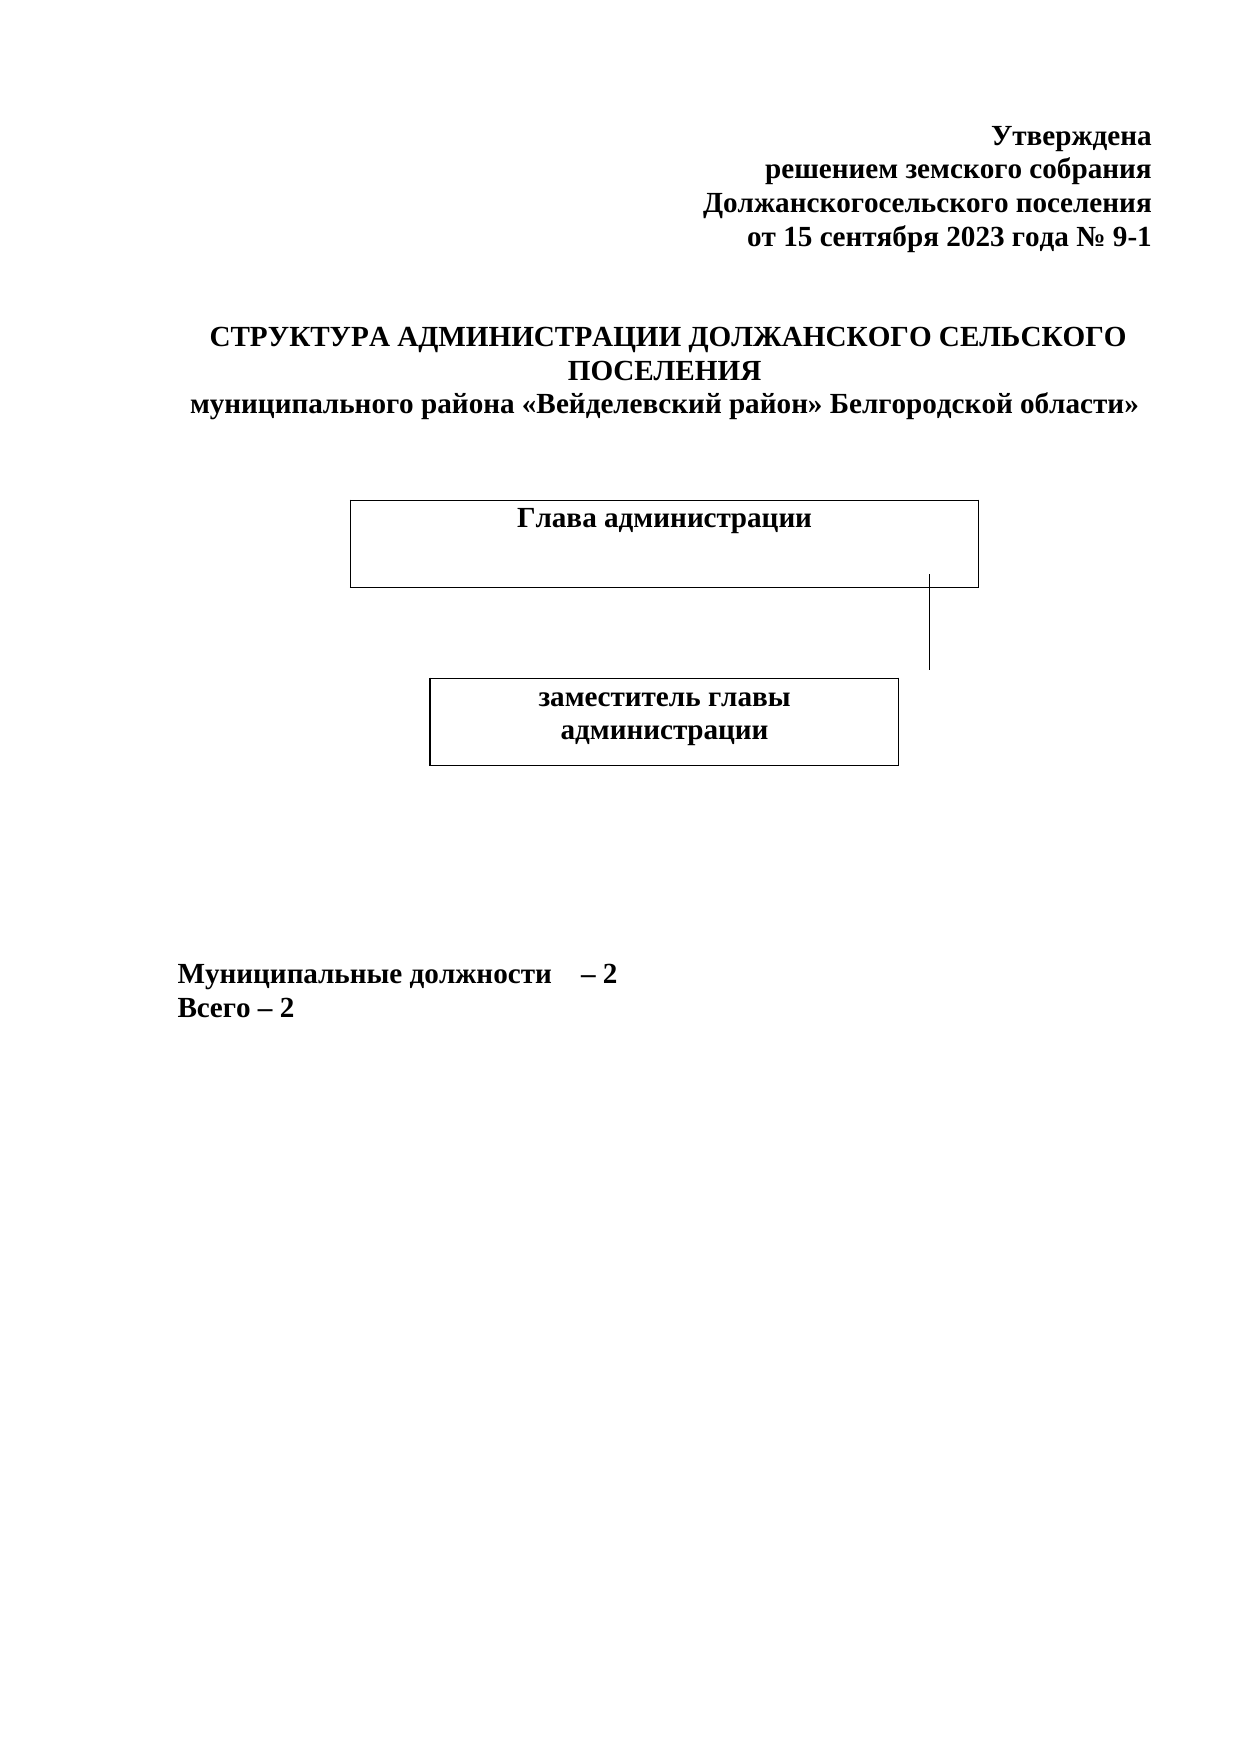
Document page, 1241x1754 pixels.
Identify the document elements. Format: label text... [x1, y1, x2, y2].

text решением земского собрания [177, 152, 1152, 185]
text Муниципальные должности – 2 [177, 957, 1152, 990]
table_header заместитель главы администрации [431, 679, 898, 765]
table_header Глава администрации [351, 501, 978, 587]
text Всего – 2 [177, 990, 1152, 1024]
text Должанскогосельского поселения [177, 185, 1152, 219]
text от 15 сентября 2023 года № 9-1 [177, 219, 1152, 252]
text СТРУКТУРА АДМИНИСТРАЦИИ ДОЛЖАНСКОГО СЕЛЬСКОГО ПОСЕЛЕНИЯ [177, 319, 1152, 386]
text Утверждена [177, 118, 1152, 152]
text муниципального района «Вейделевский район» Белгородской области» [177, 386, 1152, 420]
